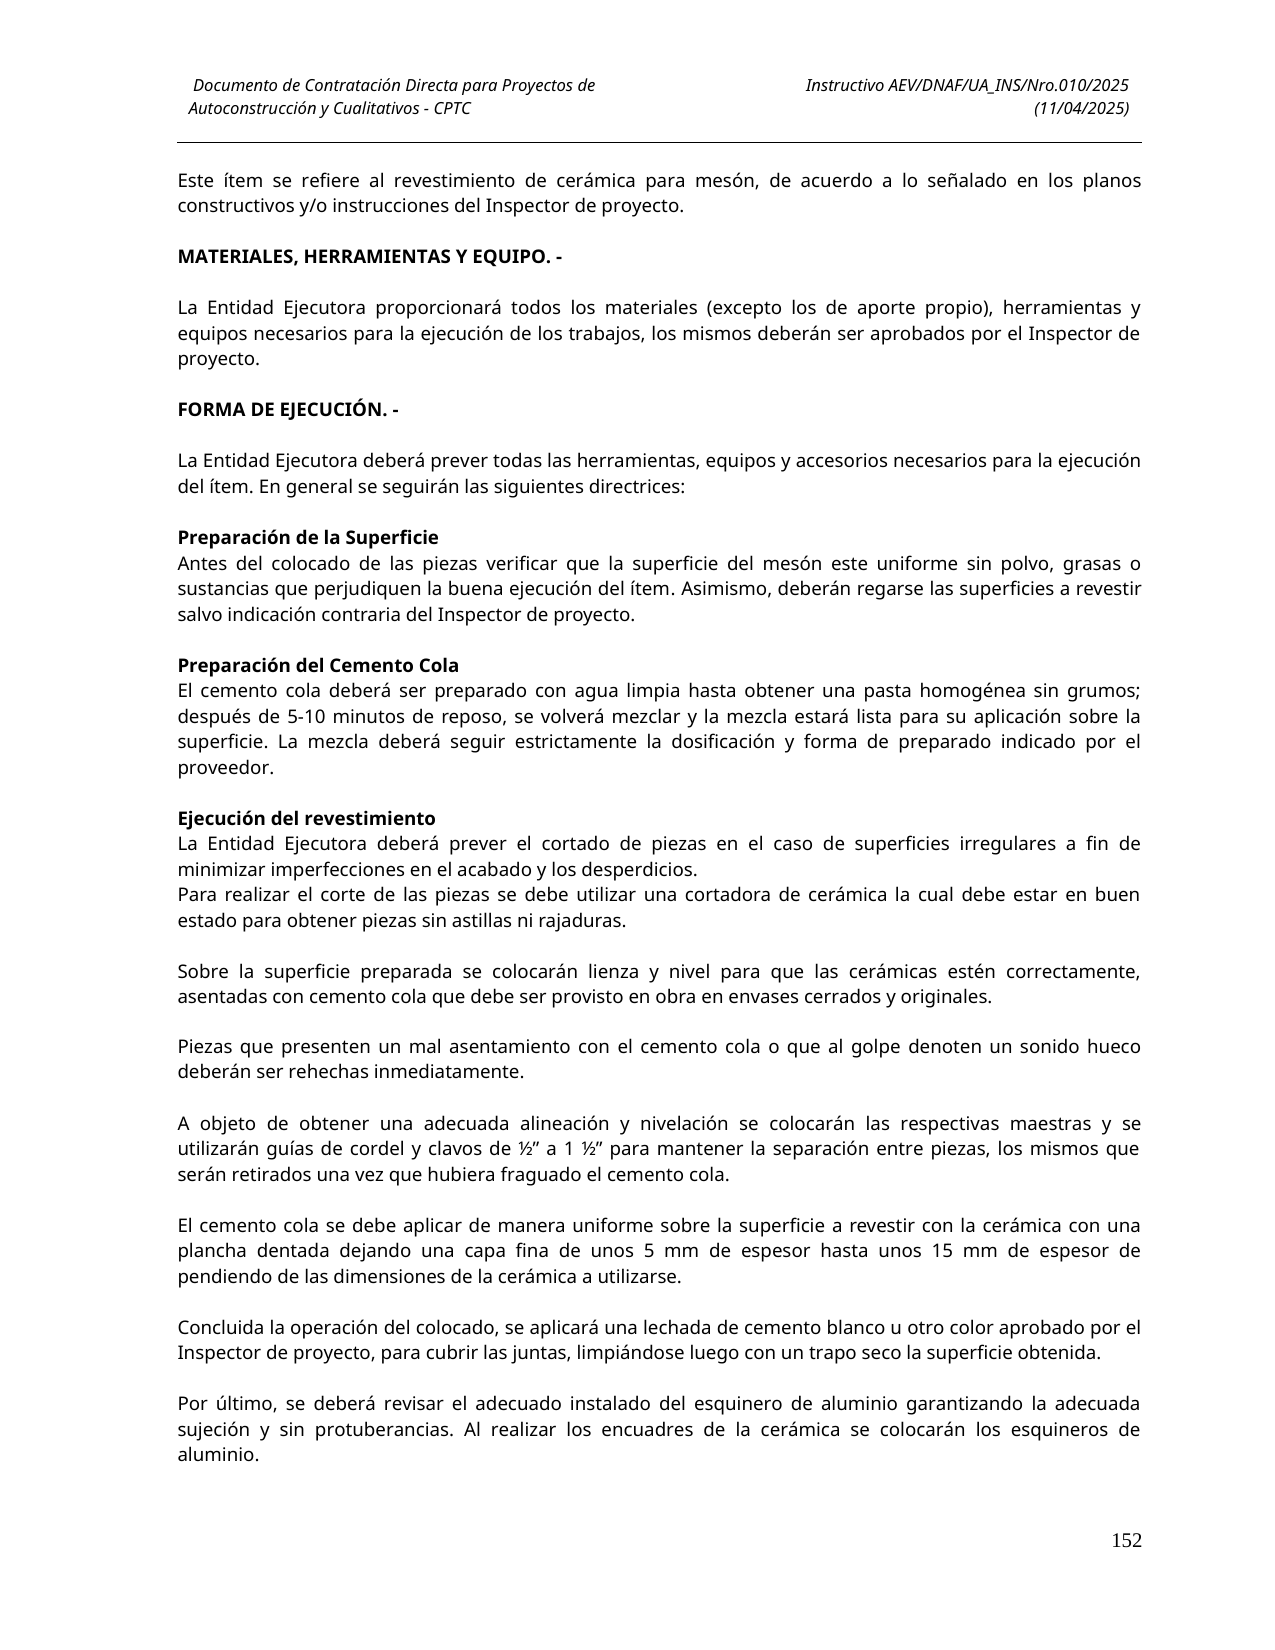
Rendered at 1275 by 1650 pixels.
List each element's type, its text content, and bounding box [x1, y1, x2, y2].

text A objeto de obtener una adecuada alineación y nivelación se colocarán las respectivas maestras y se utilizarán guías de cordel y clavos de ½” a 1 ½” para mantener la separación entre piezas, los mismos que serán retirados una vez que hubiera fraguado el cemento cola. [177, 1110, 1142, 1186]
text La Entidad Ejecutora deberá prever todas las herramientas, equipos y accesorios necesarios para la ejecución del ítem. En general se seguirán las siguientes directrices: [177, 448, 1142, 499]
text Antes del colocado de las piezas verificar que la superficie del mesón este uniforme sin polvo, grasas o sustancias que perjudiquen la buena ejecución del ítem. Asimismo, deberán regarse las superficies a revestir salvo indicación contraria del Inspector de proyecto. [177, 550, 1142, 626]
text Para realizar el corte de las piezas se debe utilizar una cortadora de cerámica la cual debe estar en buen estado para obtener piezas sin astillas ni rajaduras. [177, 882, 1142, 933]
text Por último, se deberá revisar el adecuado instalado del esquinero de aluminio garantizando la adecuada sujeción y sin protuberancias. Al realizar los encuadres de la cerámica se colocarán los esquineros de aluminio. [177, 1391, 1142, 1467]
text Este ítem se refiere al revestimiento de cerámica para mesón, de acuerdo a lo señalado en los planos constructivos y/o instrucciones del Inspector de proyecto. [177, 167, 1142, 218]
text MATERIALES, HERRAMIENTAS Y EQUIPO. - [177, 244, 1142, 269]
text FORMA DE EJECUCIÓN. - [177, 397, 1142, 422]
text Ejecución del revestimiento [177, 805, 1142, 831]
text La Entidad Ejecutora proporcionará todos los materiales (excepto los de aporte propio), herramientas y equipos necesarios para la ejecución de los trabajos, los mismos deberán ser aprobados por el Inspector de proyecto. [177, 295, 1142, 371]
text Concluida la operación del colocado, se aplicará una lechada de cemento blanco u otro color aprobado por el Inspector de proyecto, para cubrir las juntas, limpiándose luego con un trapo seco la superficie obtenida. [177, 1314, 1142, 1365]
text La Entidad Ejecutora deberá prever el cortado de piezas en el caso de superficies irregulares a fin de minimizar imperfecciones en el acabado y los desperdicios. [177, 831, 1142, 882]
text Preparación del Cemento Cola [177, 652, 1142, 677]
text Sobre la superficie preparada se colocarán lienza y nivel para que las cerámicas estén correctamente, asentadas con cemento cola que debe ser provisto en obra en envases cerrados y originales. [177, 958, 1142, 1009]
text El cemento cola se debe aplicar de manera uniforme sobre la superficie a revestir con la cerámica con una plancha dentada dejando una capa fina de unos 5 mm de espesor hasta unos 15 mm de espesor de pendiendo de las dimensiones de la cerámica a utilizarse. [177, 1212, 1142, 1288]
text El cemento cola deberá ser preparado con agua limpia hasta obtener una pasta homogénea sin grumos; después de 5-10 minutos de reposo, se volverá mezclar y la mezcla estará lista para su aplicación sobre la superficie. La mezcla deberá seguir estrictamente la dosificación y forma de preparado indicado por el proveedor. [177, 677, 1142, 779]
text Preparación de la Superficie [177, 524, 1142, 550]
text Piezas que presenten un mal asentamiento con el cemento cola o que al golpe denoten un sonido hueco deberán ser rehechas inmediatamente. [177, 1033, 1142, 1084]
